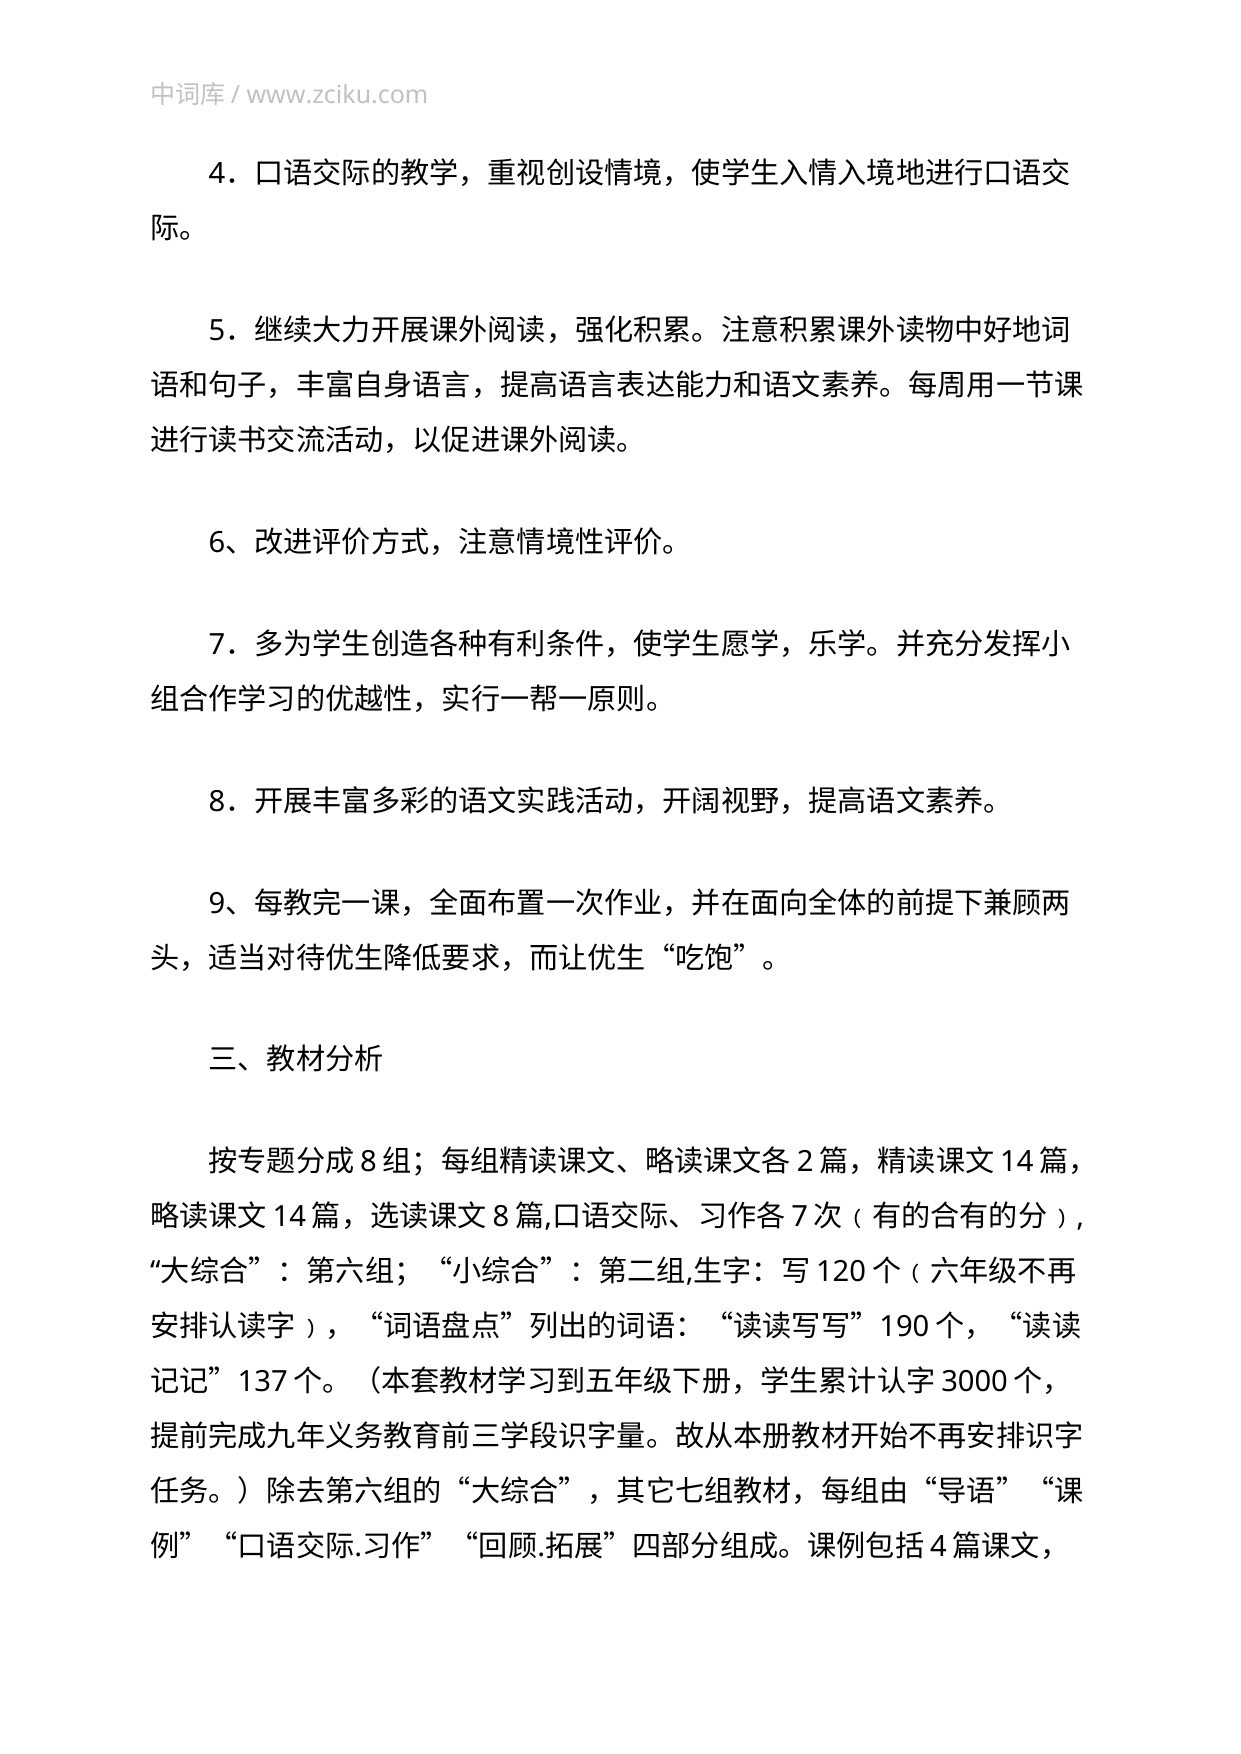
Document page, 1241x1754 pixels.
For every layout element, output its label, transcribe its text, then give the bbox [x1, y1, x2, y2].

text 4．口语交际的教学，重视创设情境，使学生入情入境地进行口语交际。 [150, 150, 1090, 247]
text 6、改进评价方式，注意情境性评价。 [150, 518, 1090, 561]
text 5．继续大力开展课外阅读，强化积累。注意积累课外读物中好地词语和句子，丰富自身语言，提高语言表达能力和语文素养。每周用一节课进行读书交流活动，以促进课外阅读。 [150, 307, 1090, 459]
text 9、每教完一课，全面布置一次作业，并在面向全体的前提下兼顾两头，适当对待优生降低要求，而让优生“吃饱”。 [150, 879, 1090, 976]
text 8．开展丰富多彩的语文实践活动，开阔视野，提高语文素养。 [150, 777, 1090, 819]
text 7．多为学生创造各种有利条件，使学生愿学，乐学。并充分发挥小组合作学习的优越性，实行一帮一原则。 [150, 620, 1090, 718]
text 三、教材分析 [150, 1036, 1090, 1078]
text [150, 1138, 1090, 1565]
